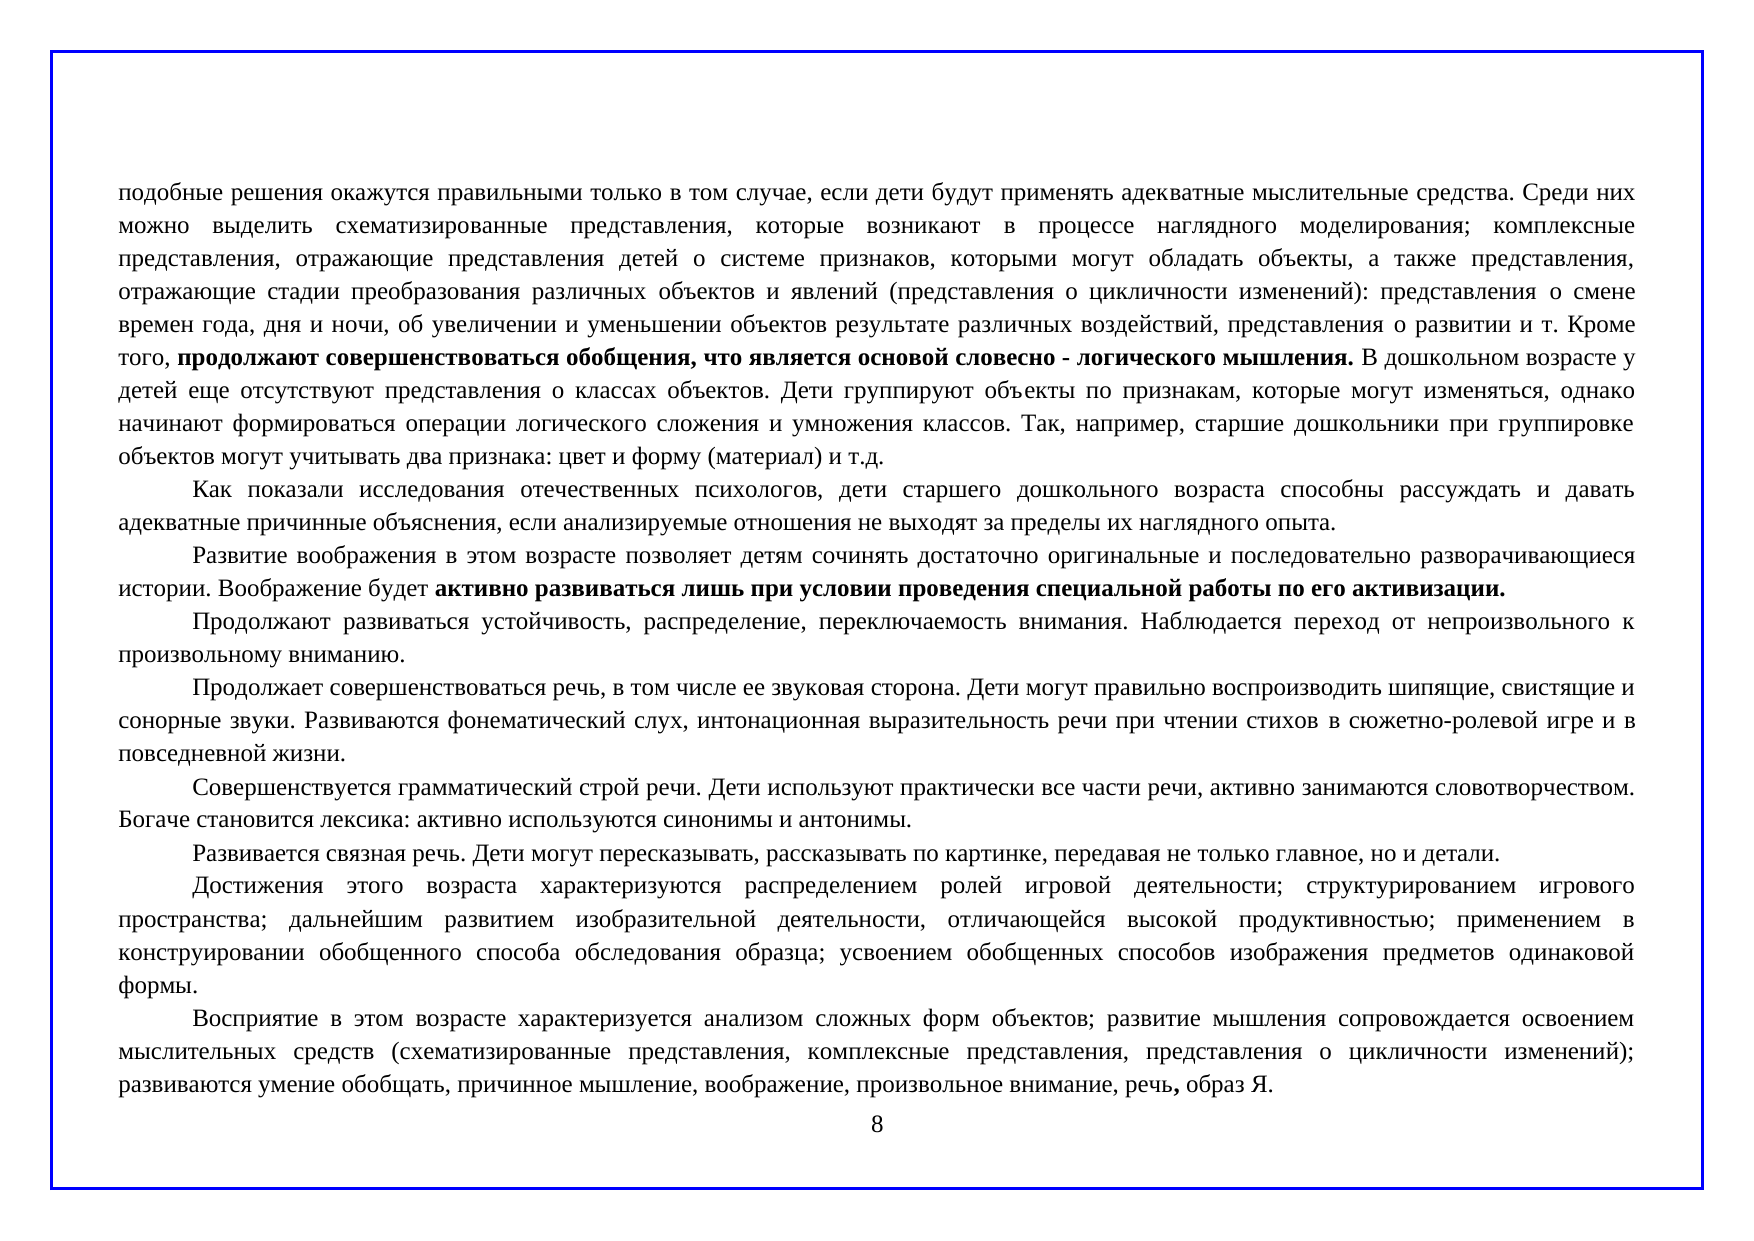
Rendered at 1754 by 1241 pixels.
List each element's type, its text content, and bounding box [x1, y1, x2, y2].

text Восприятие в этом возрасте характеризуется анализом сложных форм объектов; развитие мышления сопровождается освоением мыслительных средств (схематизированные представления, комплексные представления, представления о цикличности изменений); развиваются умение обобщать, причинное мышление, воображение, произвольное внимание, речь, образ Я. [118, 1003, 1636, 1097]
text Развивается связная речь. Дети могут пересказывать, рассказывать по картинке, передавая не только главное, но и детали. [118, 838, 1636, 866]
text Совершенствуется грамматический строй речи. Дети используют практически все части речи, активно занимаются словотворчеством. Богаче становится лексика: активно используются синонимы и антонимы. [118, 772, 1636, 833]
text Достижения этого возраста характеризуются распределением ролей игровой деятельности; структурированием игрового пространства; дальнейшим развитием изобразительной деятельности, отличающейся высокой продуктивностью; применением в конструировании обобщенного способа обследования образца; усвоением обобщенных способов изображения предметов одинаковой формы. [118, 871, 1636, 998]
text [118, 177, 1636, 470]
text Развитие воображения в этом возрасте позволяет детям сочинять достаточно оригинальные и последовательно разворачивающиеся истории. Воображение будет активно развиваться лишь при условии проведения специальной работы по его активизации. [118, 540, 1636, 602]
text Продолжает совершенствоваться речь, в том числе ее звуковая сторона. Дети могут правильно воспроизводить шипящие, свистящие и сонорные звуки. Развиваются фонематический слух, интонационная выразительность речи при чтении стихов в сюжетно-ролевой игре и в повседневной жизни. [118, 672, 1636, 767]
text Продолжают развиваться устойчивость, распределение, переключаемость внимания. Наблюдается переход от непроизвольного к произвольному вниманию. [118, 606, 1636, 668]
text Как показали исследования отечественных психологов, дети старшего дошкольного возраста способны рассуждать и давать адекватные причинные объяснения, если анализируемые отношения не выходят за пределы их наглядного опыта. [118, 474, 1636, 536]
